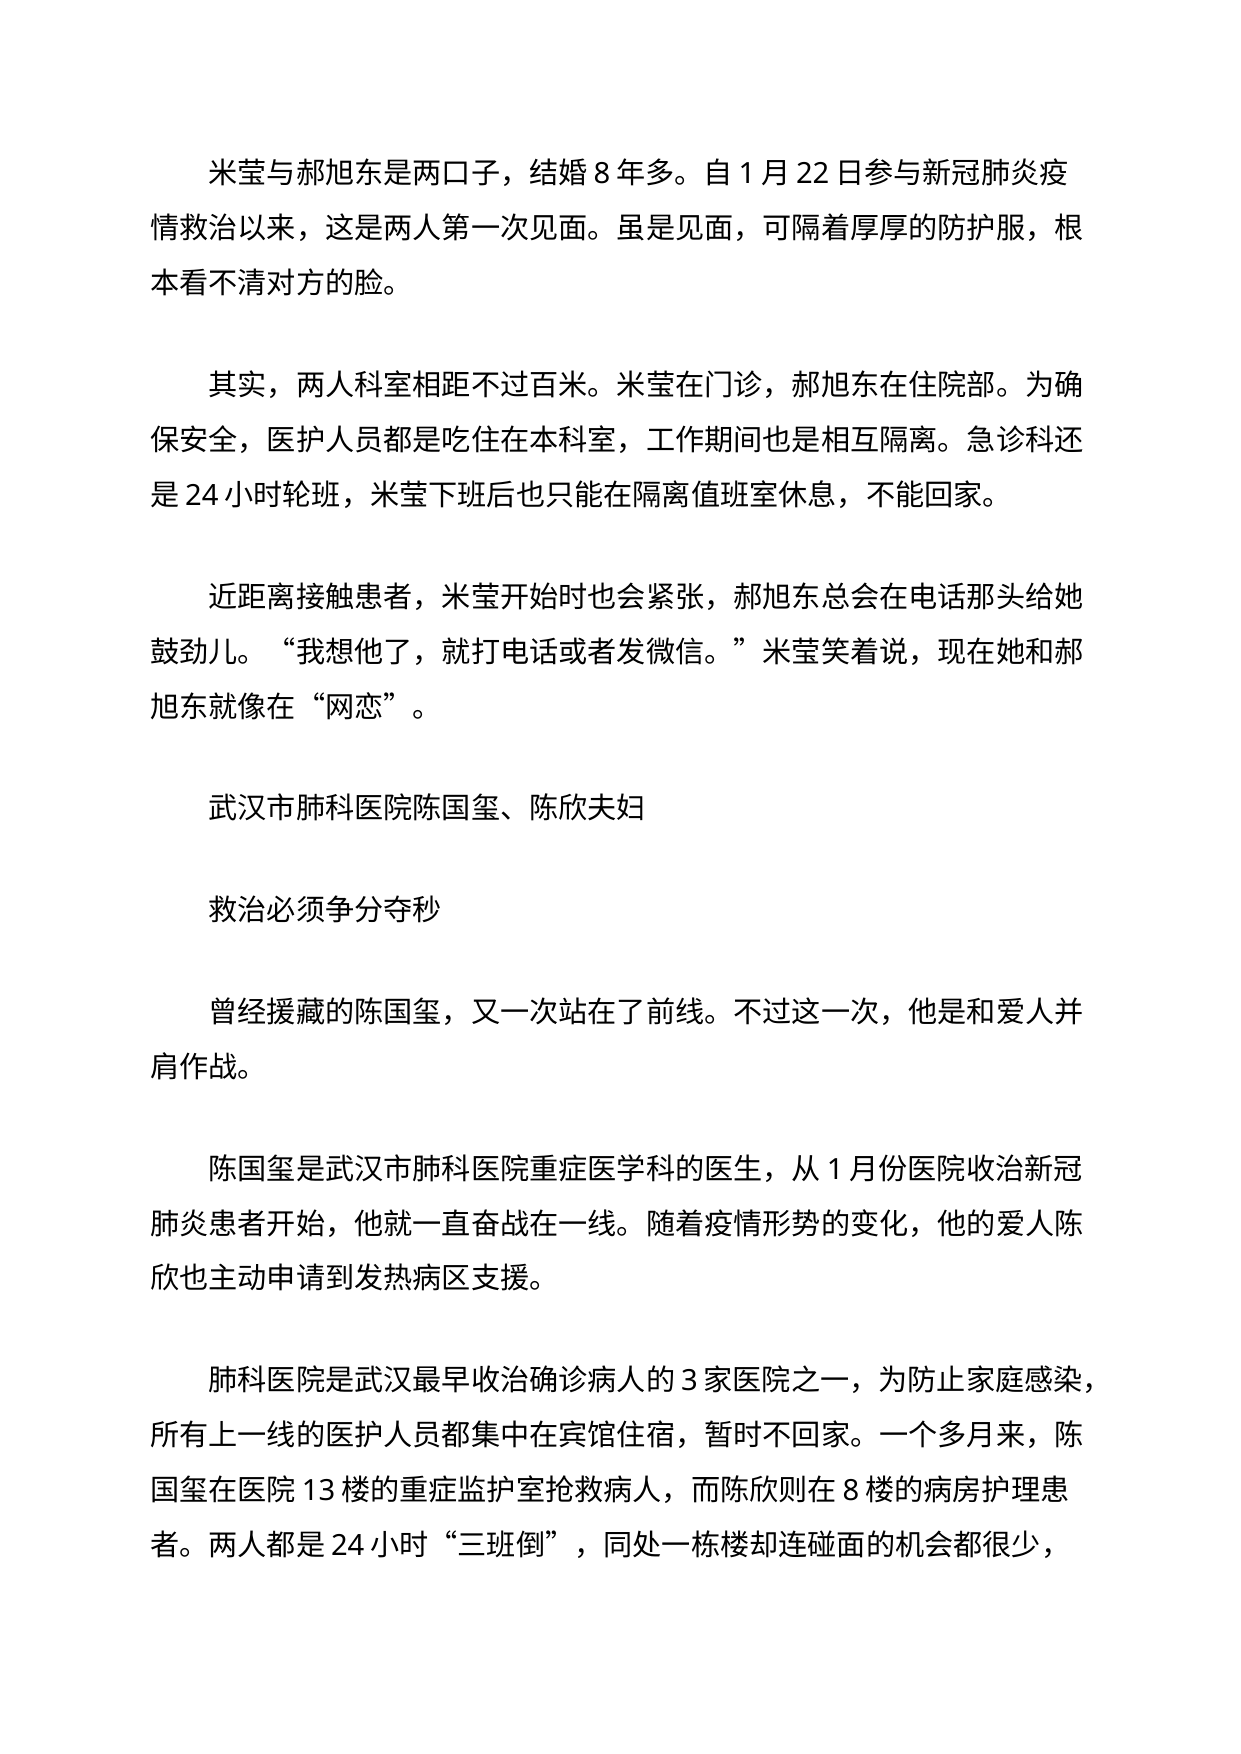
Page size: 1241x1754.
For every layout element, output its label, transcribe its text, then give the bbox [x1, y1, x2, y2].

text 其实，两人科室相距不过百米。米莹在门诊，郝旭东在住院部。为确保安全，医护人员都是吃住在本科室，工作期间也是相互隔离。急诊科还是24小时轮班，米莹下班后也只能在隔离值班室休息，不能回家。 [150, 362, 1090, 514]
text 曾经援藏的陈国玺，又一次站在了前线。不过这一次，他是和爱人并肩作战。 [150, 988, 1090, 1086]
text 近距离接触患者，米莹开始时也会紧张，郝旭东总会在电话那头给她鼓劲儿。“我想他了，就打电话或者发微信。”米莹笑着说，现在她和郝旭东就像在“网恋”。 [150, 573, 1090, 726]
text 救治必须争分夺秒 [150, 887, 1090, 929]
text 陈国玺是武汉市肺科医院重症医学科的医生，从1月份医院收治新冠肺炎患者开始，他就一直奋战在一线。随着疫情形势的变化，他的爱人陈欣也主动申请到发热病区支援。 [150, 1145, 1090, 1297]
text 武汉市肺科医院陈国玺、陈欣夫妇 [150, 785, 1090, 827]
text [150, 1357, 1090, 1564]
text 米莹与郝旭东是两口子，结婚8年多。自1月22日参与新冠肺炎疫情救治以来，这是两人第一次见面。虽是见面，可隔着厚厚的防护服，根本看不清对方的脸。 [150, 150, 1090, 302]
